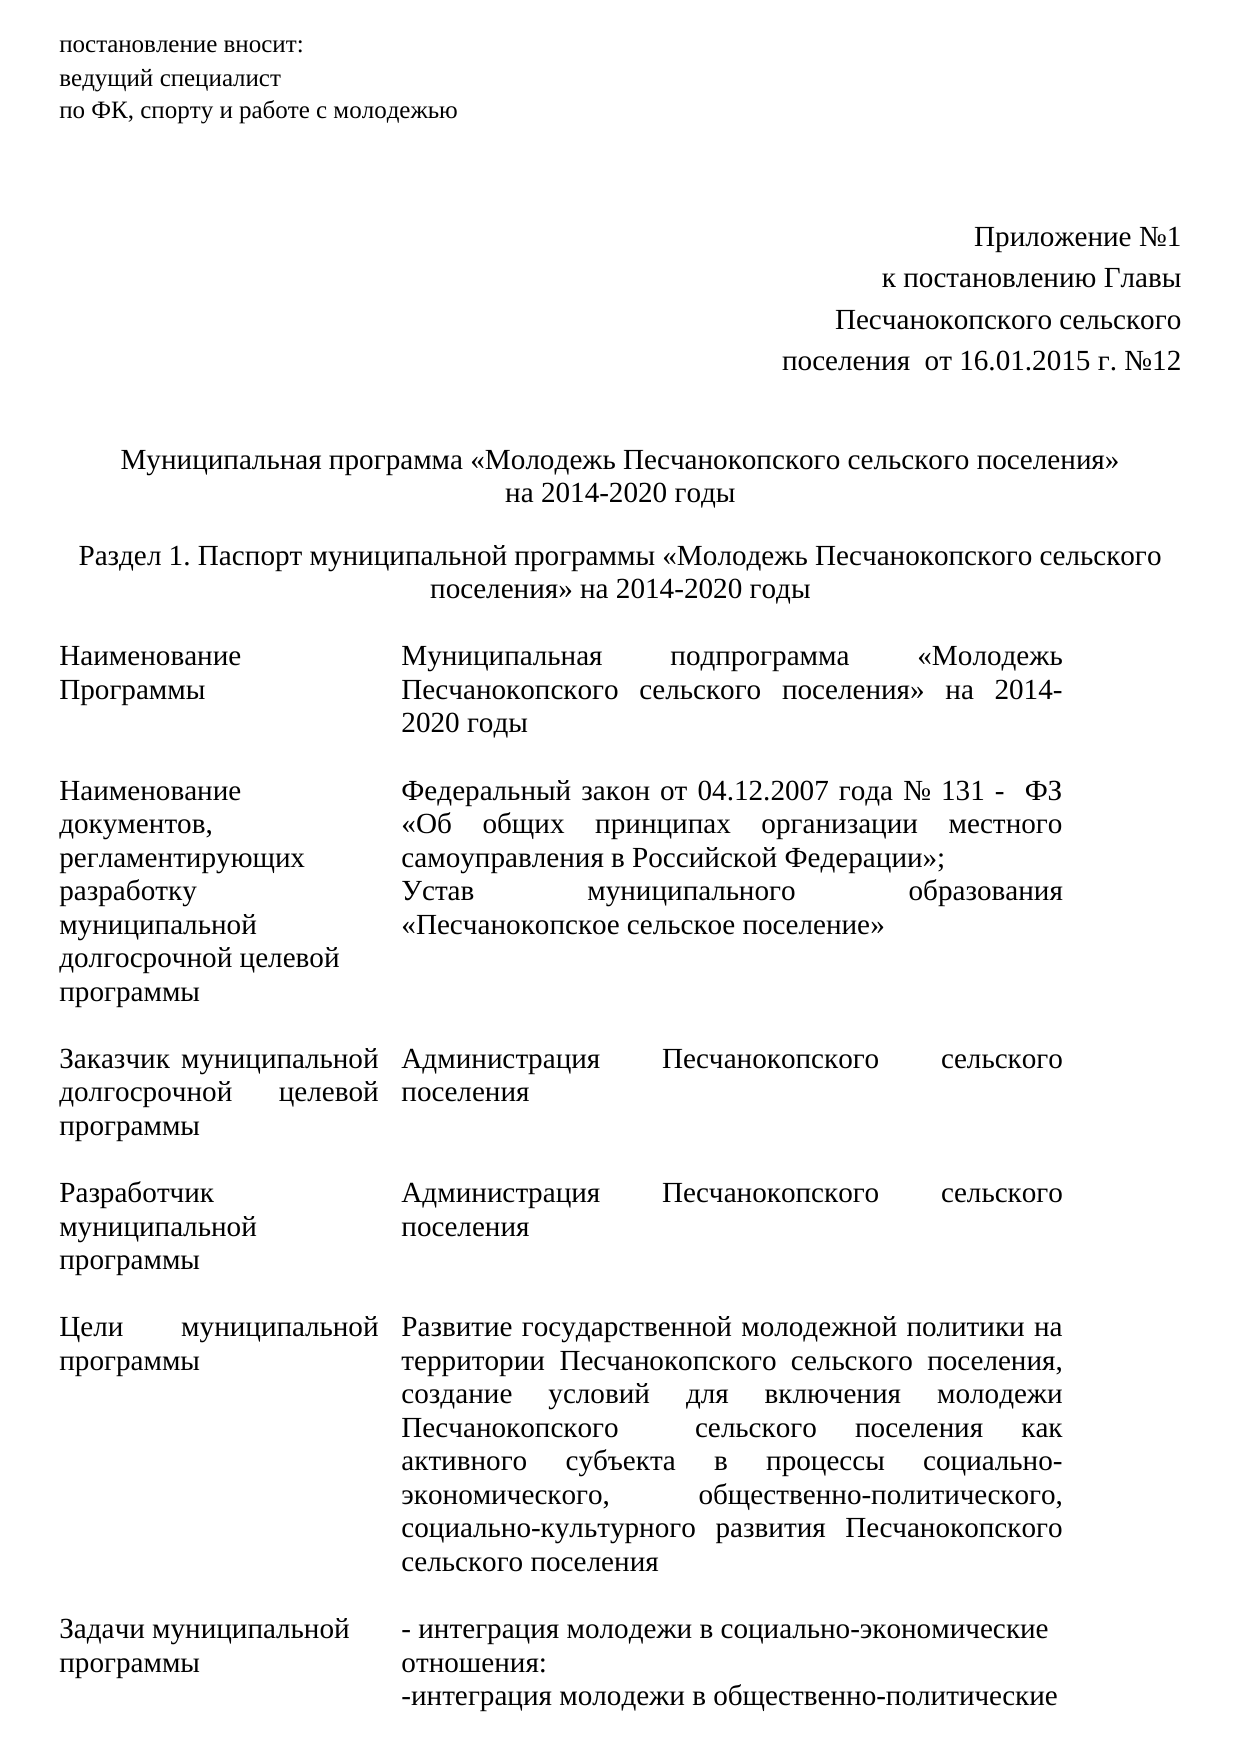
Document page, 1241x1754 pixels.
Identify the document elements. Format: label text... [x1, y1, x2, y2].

table_cell Разработчик муниципальной программы [48, 1175, 390, 1309]
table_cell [48, 1611, 390, 1712]
text постановление вносит: [59, 29, 1181, 58]
table_header Муниципальная подпрограмма «Молодежь Песчанокопского сельского поселения» на 2014-2020 годы [390, 639, 1074, 773]
text к постановлению Главы [59, 261, 1181, 294]
text на 2014-2020 годы [59, 476, 1181, 509]
text ведущий специалист [59, 63, 1181, 91]
table_header Наименование Программы [48, 639, 390, 773]
table_cell Развитие государственной молодежной политики на территории Песчанокопского сельского поселения, создание условий для включения молодежи Песчанокопского сельского поселения как активного субъекта в процессы социально-экономического, общественно-политического, социально-культурного развития Песчанокопского сельского поселения [390, 1309, 1074, 1611]
text Приложение №1 [59, 219, 1181, 253]
table_cell Федеральный закон от 04.12.2007 года № 131 - ФЗ «Об общих принципах организации местного самоуправления в Российской Федерации»; Устав муниципального образования «Песчанокопское сельское поселение» [390, 773, 1074, 1041]
text по ФК, спорту и работе с молодежью [59, 96, 1181, 124]
text Песчанокопского сельского [59, 302, 1181, 335]
table_cell Заказчик муниципальной долгосрочной целевой программы [48, 1041, 390, 1175]
text поселения от 16.01.2015 г. №12 [59, 343, 1181, 377]
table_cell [390, 1611, 1074, 1712]
table_cell Цели муниципальной программы [48, 1309, 390, 1611]
title Раздел 1. Паспорт муниципальной программы «Молодежь Песчанокопского сельского поселения» на 2014-2020 годы [59, 538, 1181, 605]
table_cell Администрация Песчанокопского сельского поселения [390, 1175, 1074, 1309]
text Муниципальная программа «Молодежь Песчанокопского сельского поселения» [59, 442, 1181, 476]
table_cell Наименование документов, регламентирующих разработку муниципальной долгосрочной целевой программы [48, 773, 390, 1041]
table_cell Администрация Песчанокопского сельского поселения [390, 1041, 1074, 1175]
